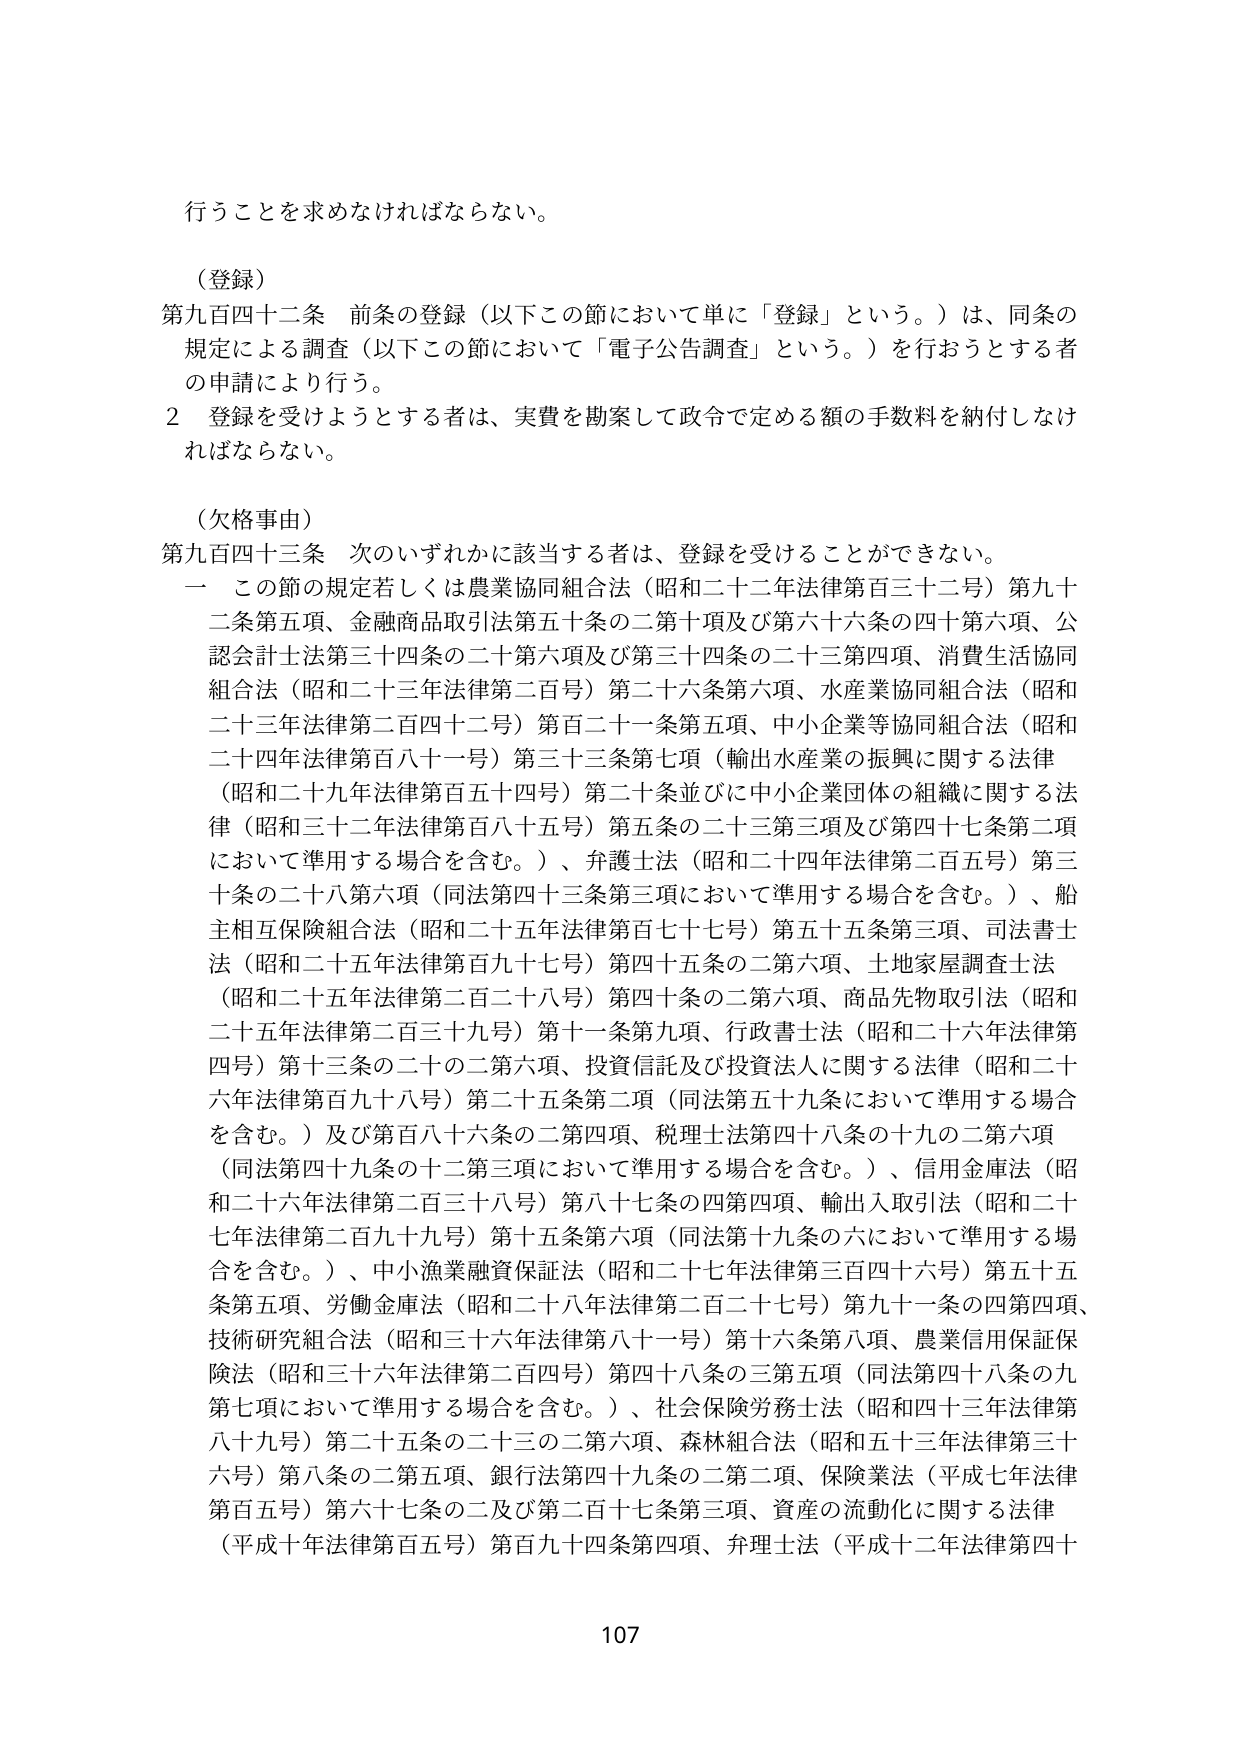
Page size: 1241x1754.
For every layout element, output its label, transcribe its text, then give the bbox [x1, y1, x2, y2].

text ２ 登録を受けようとする者は、実費を勘案して政令で定める額の手数料を納付しなければならない。 [161, 399, 1079, 467]
text 第九百四十二条 前条の登録（以下この節において単に「登録」という。）は、同条の規定による調査（以下この節において「電子公告調査」という。）を行おうとする者の申請により行う。 [161, 296, 1079, 399]
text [161, 194, 1079, 228]
text 第九百四十三条 次のいずれかに該当する者は、登録を受けることができない。 [161, 535, 1079, 569]
text （欠格事由） [184, 501, 1079, 535]
text （登録） [184, 262, 1079, 296]
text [184, 569, 1079, 1560]
